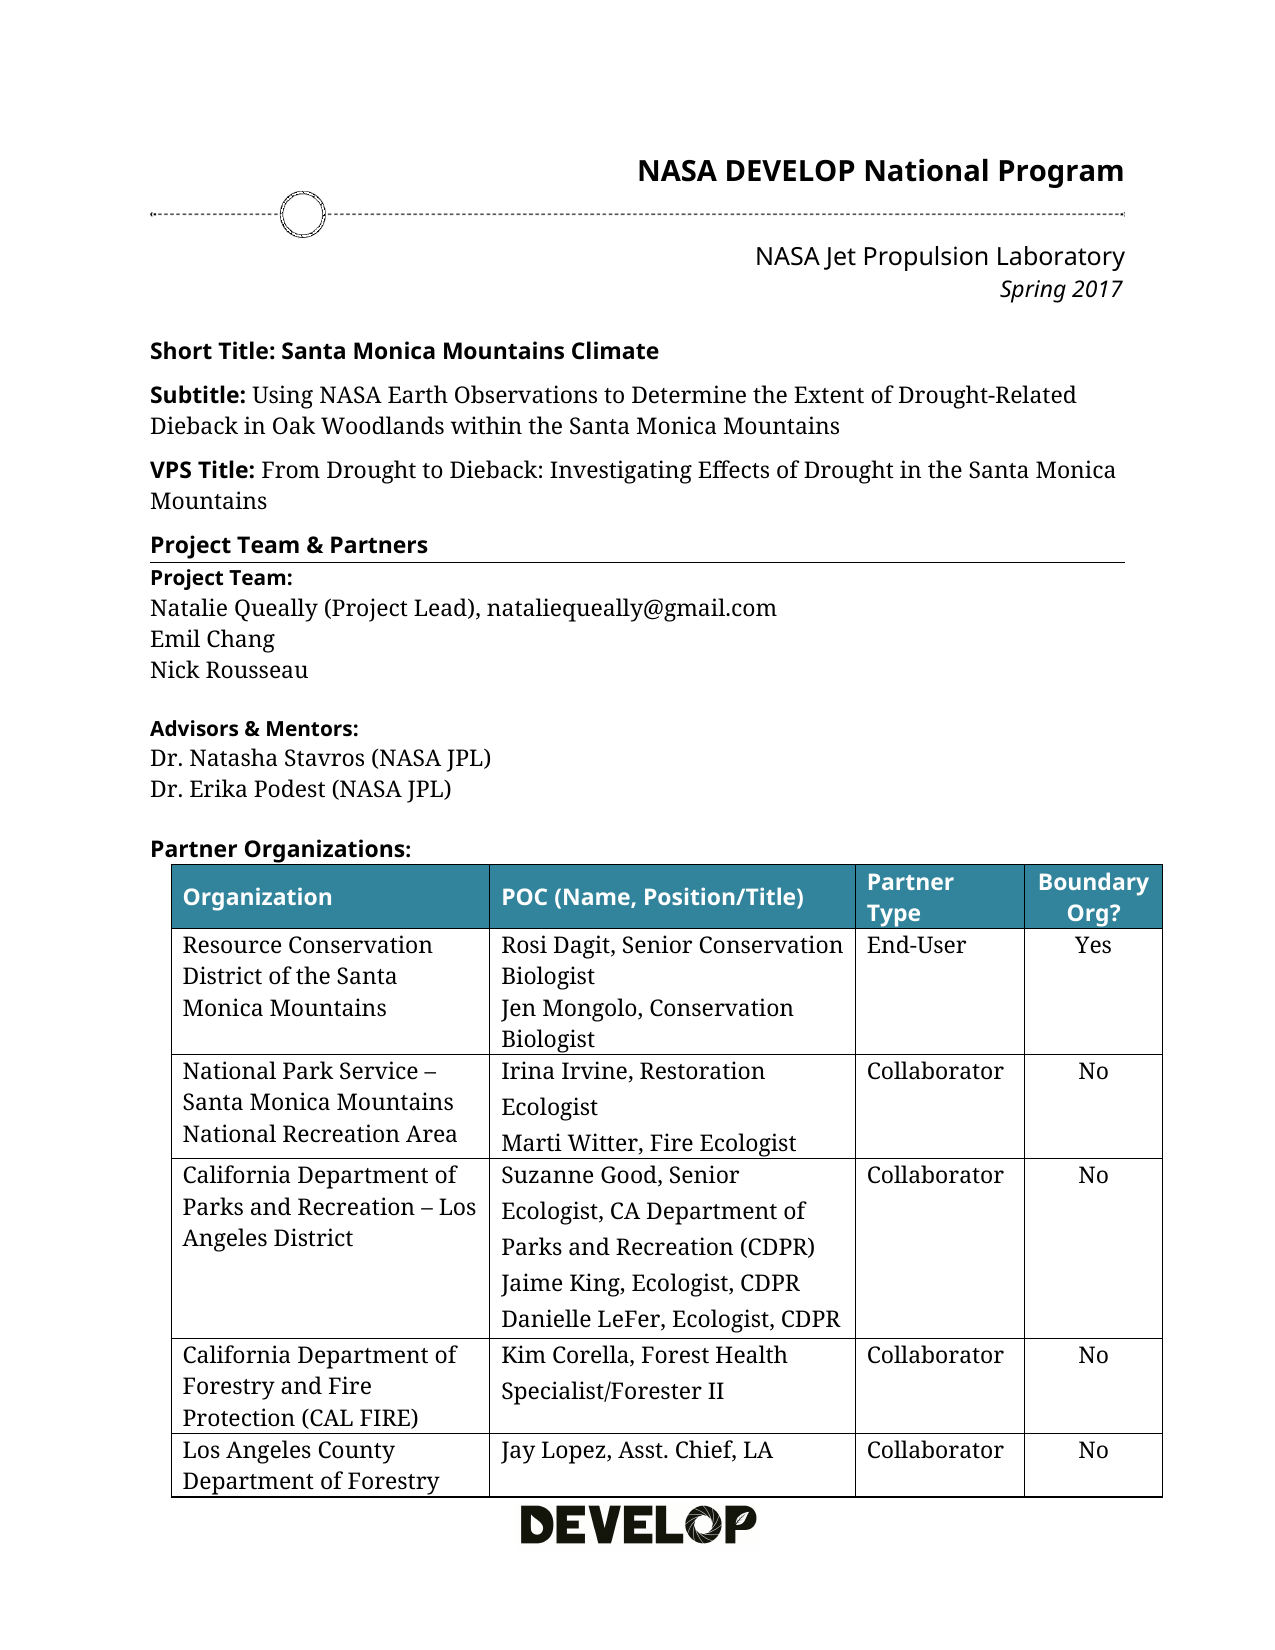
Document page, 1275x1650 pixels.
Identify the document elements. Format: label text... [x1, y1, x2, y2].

text VPS Title: From Drought to Dieback: Investigating Effects of Drought in the Santa Monica Mountains [150, 454, 1125, 516]
table_header Boundary Org? [1025, 865, 1162, 928]
table_cell Resource Conservation District of the Santa Monica Mountains [172, 929, 489, 1054]
table_cell Kim Corella, Forest Health Specialist/Forester II [490, 1339, 855, 1433]
table_cell Collaborator [856, 1159, 1024, 1338]
text Project Team & Partners [150, 529, 1125, 562]
table_cell Rosi Dagit, Senior Conservation Biologist Jen Mongolo, Conservation Biologist [490, 929, 855, 1054]
table_cell California Department of Parks and Recreation – Los Angeles District [172, 1159, 489, 1338]
table_header POC (Name, Position/Title) [490, 865, 855, 928]
table_cell Los Angeles County Department of Forestry and Fire Protection [172, 1434, 489, 1496]
table_header Organization [172, 865, 489, 928]
table_cell Collaborator [856, 1339, 1024, 1433]
table_cell California Department of Forestry and Fire Protection (CAL FIRE) [172, 1339, 489, 1433]
text NASA DEVELOP National Program [150, 150, 1125, 189]
table_cell National Park Service – Santa Monica Mountains National Recreation Area [172, 1055, 489, 1158]
text Project Team: [150, 563, 1125, 592]
table_cell No [1025, 1159, 1162, 1338]
table_cell End-User [856, 929, 1024, 1054]
text NASA Jet Propulsion Laboratory [150, 239, 1125, 272]
table_cell Jay Lopez, Asst. Chief, LA County Forestry and Fire Protection [490, 1434, 855, 1496]
table_cell Collaborator [856, 1055, 1024, 1158]
text Advisors & Mentors: [150, 714, 1125, 742]
table_cell No [1025, 1339, 1162, 1433]
text Dr. Erika Podest (NASA JPL) [150, 773, 1125, 805]
table_cell Suzanne Good, Senior Ecologist, CA Department of Parks and Recreation (CDPR) Jaime King, Ecologist, CDPR Danielle LeFer, Ecologist, CDPR [490, 1159, 855, 1338]
picture [514, 1503, 761, 1551]
table_cell No [1025, 1434, 1162, 1496]
table_header Partner Type [856, 865, 1024, 928]
text Dr. Natasha Stavros (NASA JPL) [150, 742, 1125, 773]
text Natalie Queally (Project Lead), nataliequeally@gmail.com [150, 592, 1125, 623]
text Emil Chang [150, 623, 1125, 654]
table_cell Irina Irvine, Restoration Ecologist Marti Witter, Fire Ecologist [490, 1055, 855, 1158]
table_cell Yes [1025, 929, 1162, 1054]
text Spring 2017 [150, 272, 1125, 304]
text Subtitle: Using NASA Earth Observations to Determine the Extent of Drought-Related Dieback in Oak Woodlands within the Santa Monica Mountains [150, 379, 1125, 441]
table_cell Collaborator [856, 1434, 1024, 1496]
text Short Title: Santa Monica Mountains Climate [150, 335, 1125, 366]
table_cell No [1025, 1055, 1162, 1158]
text Nick Rousseau [150, 654, 1125, 685]
text Partner Organizations: [150, 833, 1125, 864]
